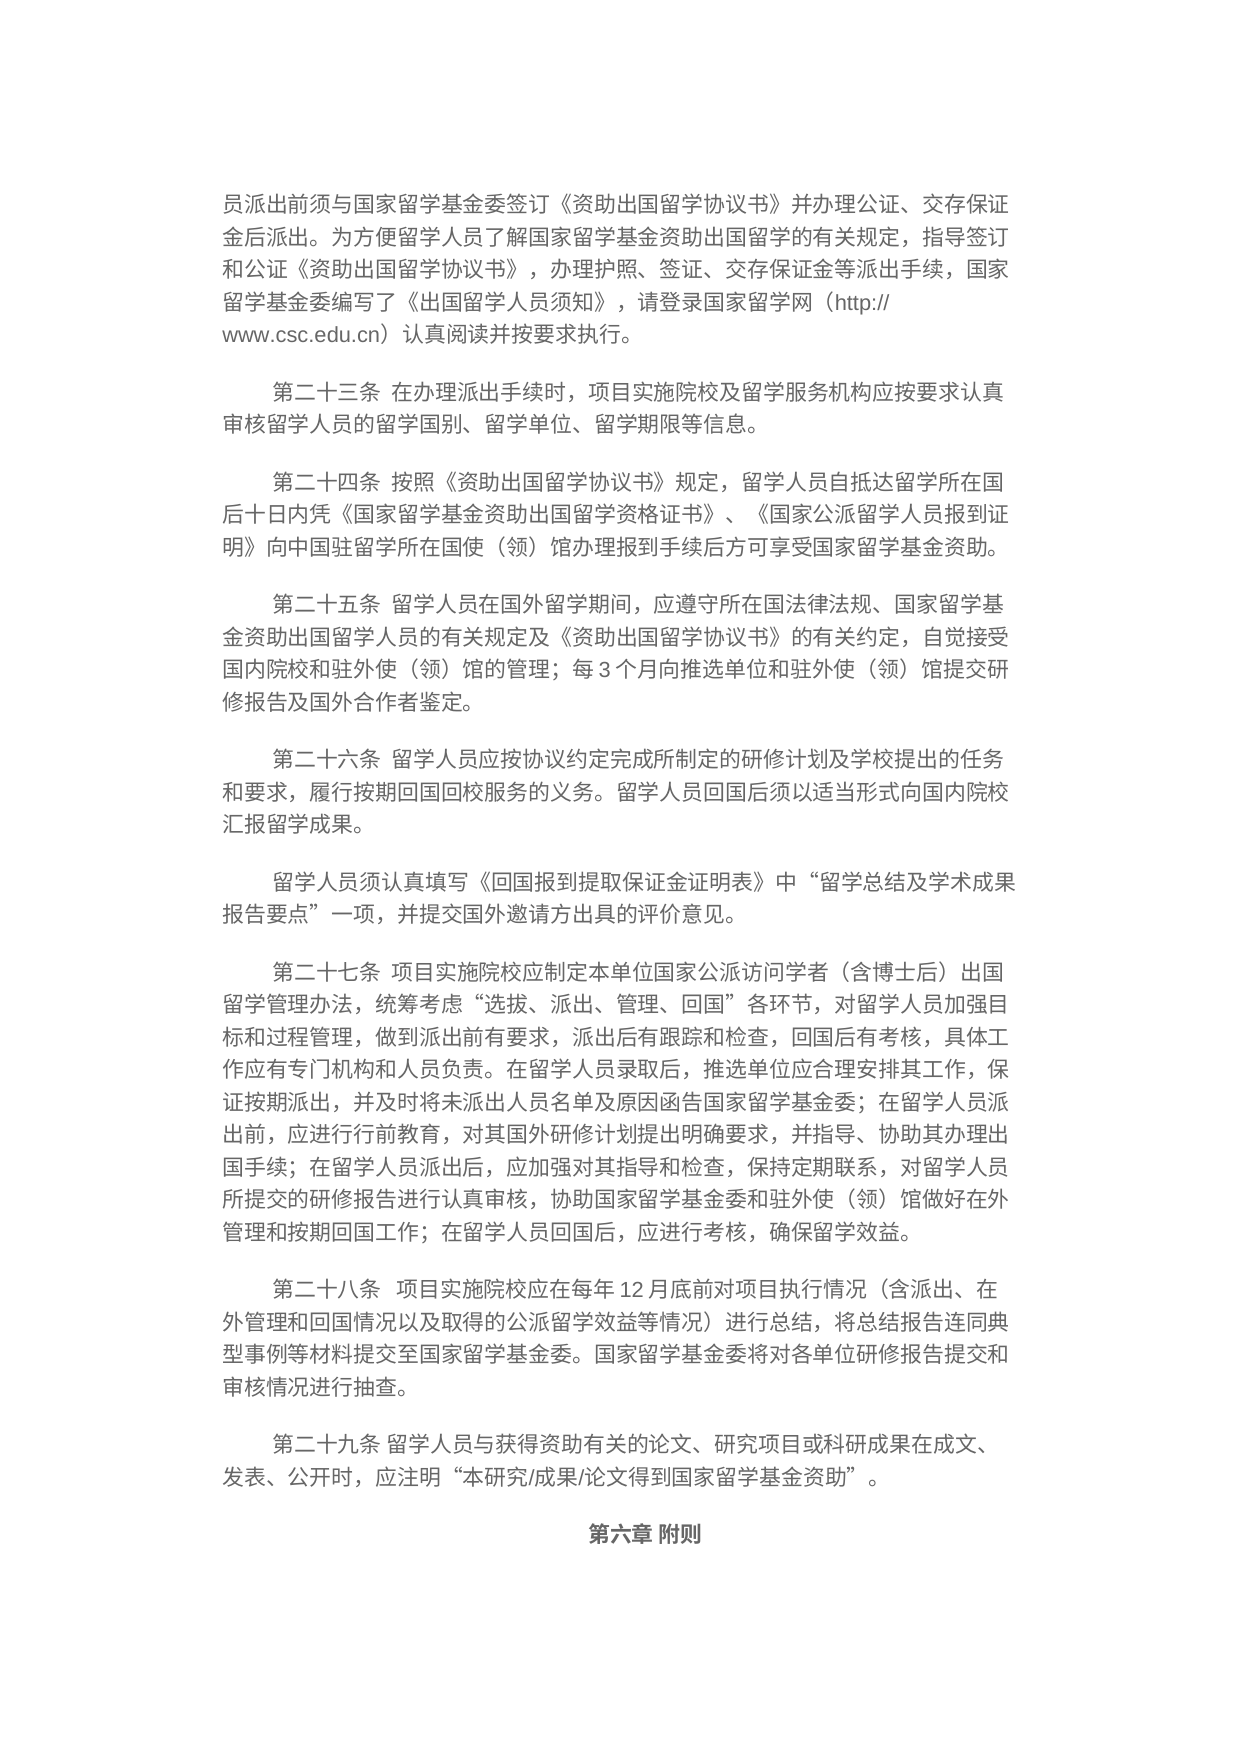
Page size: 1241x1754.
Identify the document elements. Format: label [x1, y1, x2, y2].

table_header [222, 162, 1018, 1574]
